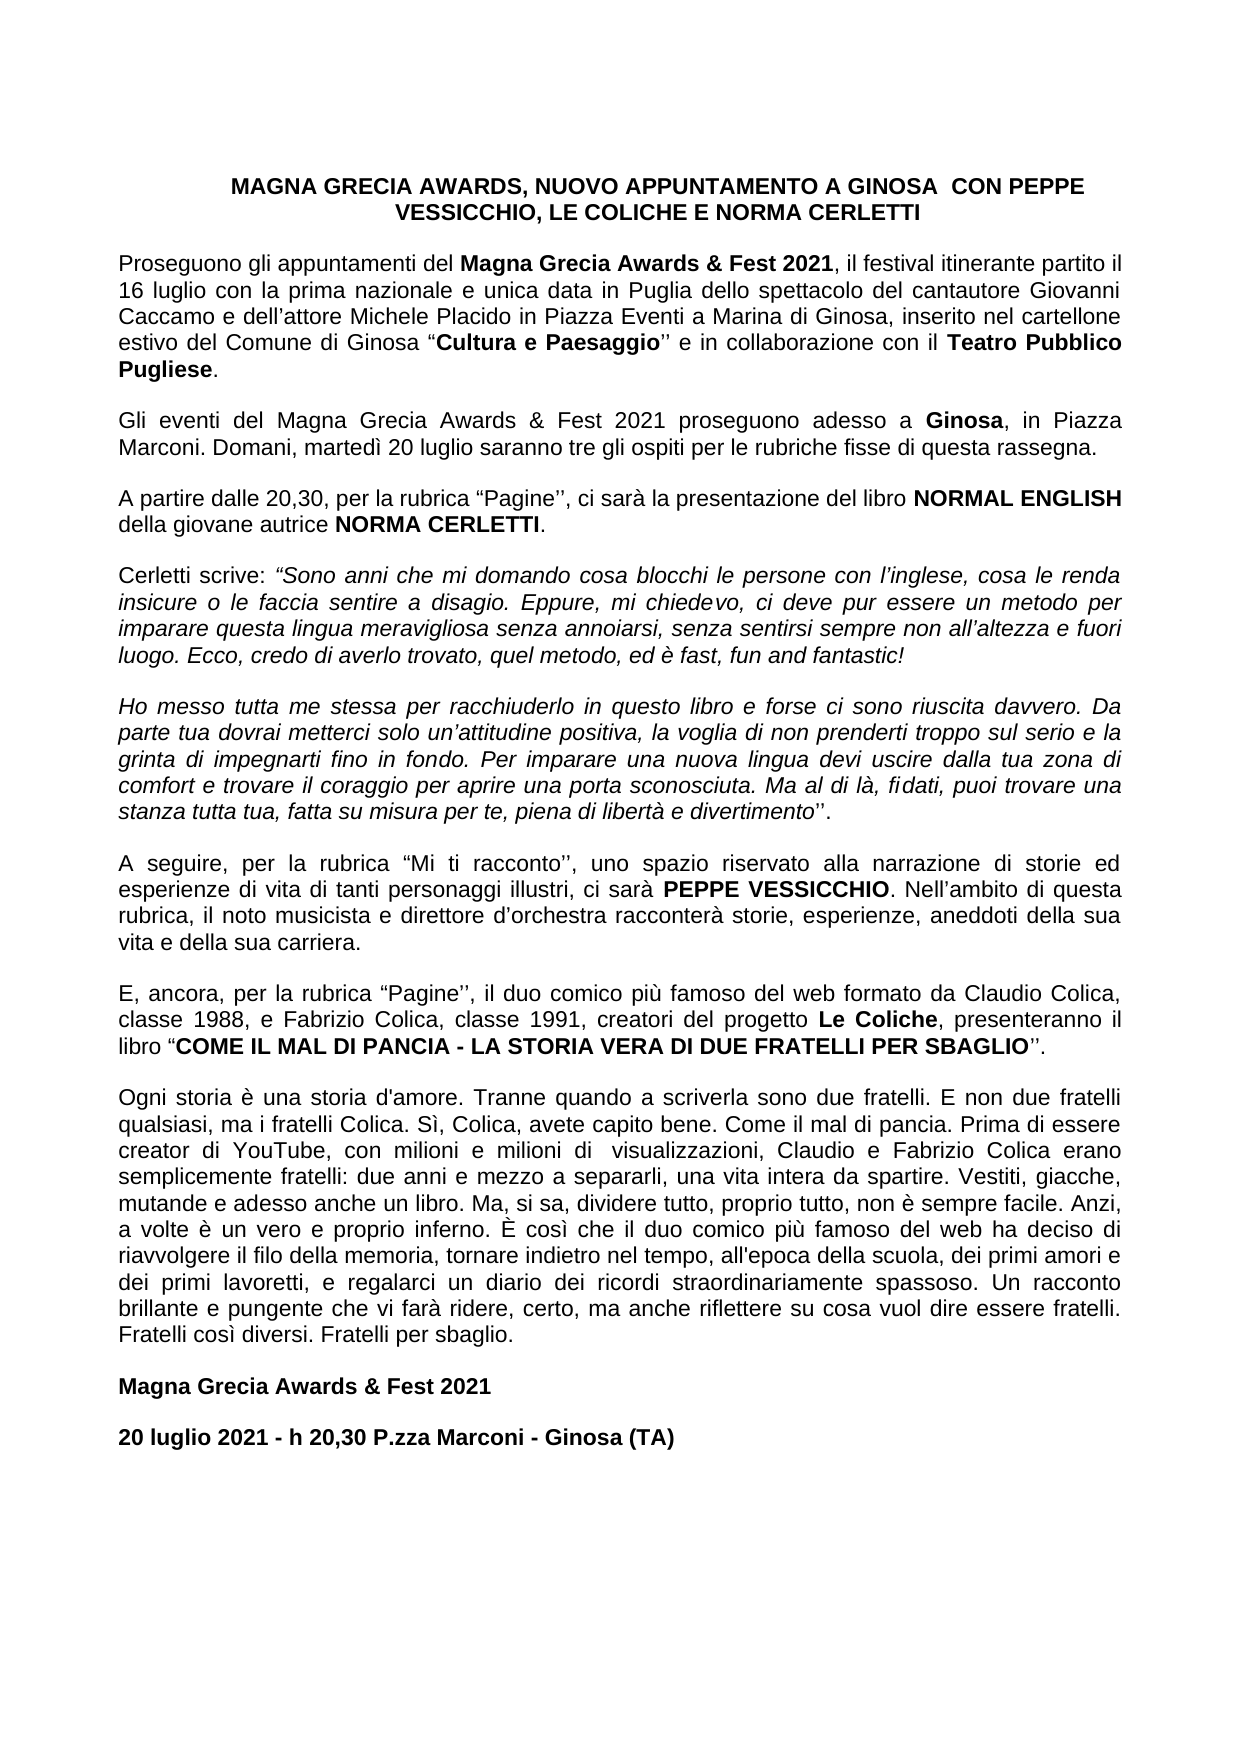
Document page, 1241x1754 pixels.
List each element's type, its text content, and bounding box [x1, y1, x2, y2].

text Ho messo tutta me stessa per racchiuderlo in questo libro e forse ci sono riuscita davvero. Da parte tua dovrai metterci solo un’attitudine positiva, la voglia di non prenderti troppo sul serio e la grinta di impegnarti fino in fondo. Per imparare una nuova lingua devi uscire dalla tua zona di comfort e trovare il coraggio per aprire una porta sconosciuta. Ma al di là, fidati, puoi trovare una stanza tutta tua, fatta su misura per te, piena di libertà e divertimento’’. [118, 693, 1122, 825]
text E, ancora, per la rubrica “Pagine’’, il duo comico più famoso del web formato da Claudio Colica, classe 1988, e Fabrizio Colica, classe 1991, creatori del progetto Le Coliche, presenteranno il libro “COME IL MAL DI PANCIA - LA STORIA VERA DI DUE FRATELLI PER SBAGLIO’’. [118, 980, 1122, 1059]
text Magna Grecia Awards & Fest 2021 [118, 1373, 1122, 1399]
text 20 luglio 2021 - h 20,30 P.zza Marconi - Ginosa (TA) [118, 1424, 1122, 1450]
text A seguire, per la rubrica “Mi ti racconto’’, uno spazio riservato alla narrazione di storie ed esperienze di vita di tanti personaggi illustri, ci sarà PEPPE VESSICCHIO. Nell’ambito di questa rubrica, il noto musicista e direttore d’orchestra racconterà storie, esperienze, aneddoti della sua vita e della sua carriera. [118, 850, 1122, 955]
text Ogni storia è una storia d'amore. Tranne quando a scriverla sono due fratelli. E non due fratelli qualsiasi, ma i fratelli Colica. Sì, Colica, avete capito bene. Come il mal di pancia. Prima di essere creator di YouTube, con milioni e milioni di visualizzazioni, Claudio e Fabrizio Colica erano semplicemente fratelli: due anni e mezzo a separarli, una vita intera da spartire. Vestiti, giacche, mutande e adesso anche un libro. Ma, si sa, dividere tutto, proprio tutto, non è sempre facile. Anzi, a volte è un vero e proprio inferno. È così che il duo comico più famoso del web ha deciso di riavvolgere il filo della memoria, tornare indietro nel tempo, all'epoca della scuola, dei primi amori e dei primi lavoretti, e regalarci un diario dei ricordi straordinariamente spassoso. Un racconto brillante e pungente che vi farà ridere, certo, ma anche riflettere su cosa vuol dire essere fratelli. Fratelli così diversi. Fratelli per sbaglio. [118, 1084, 1122, 1348]
text Gli eventi del Magna Grecia Awards & Fest 2021 proseguono adesso a Ginosa, in Piazza Marconi. Domani, martedì 20 luglio saranno tre gli ospiti per le rubriche fisse di questa rassegna. [118, 407, 1122, 460]
text Cerletti scrive: “Sono anni che mi domando cosa blocchi le persone con l’inglese, cosa le renda insicure o le faccia sentire a disagio. Eppure, mi chiedevo, ci deve pur essere un metodo per imparare questa lingua meravigliosa senza annoiarsi, senza sentirsi sempre non all’altezza e fuori luogo. Ecco, credo di averlo trovato, quel metodo, ed è fast, fun and fantastic! [118, 562, 1122, 668]
text Proseguono gli appuntamenti del Magna Grecia Awards & Fest 2021, il festival itinerante partito il 16 luglio con la prima nazionale e unica data in Puglia dello spettacolo del cantautore Giovanni Caccamo e dell’attore Michele Placido in Piazza Eventi a Marina di Ginosa, inserito nel cartellone estivo del Comune di Ginosa “Cultura e Paesaggio’’ e in collaborazione con il Teatro Pubblico Pugliese. [118, 250, 1122, 382]
text MAGNA GRECIA AWARDS, NUOVO APPUNTAMENTO A GINOSA CON PEPPE VESSICCHIO, LE COLICHE E NORMA CERLETTI [193, 173, 1122, 225]
text A partire dalle 20,30, per la rubrica “Pagine’’, ci sarà la presentazione del libro NORMAL ENGLISH della giovane autrice NORMA CERLETTI. [118, 485, 1122, 537]
